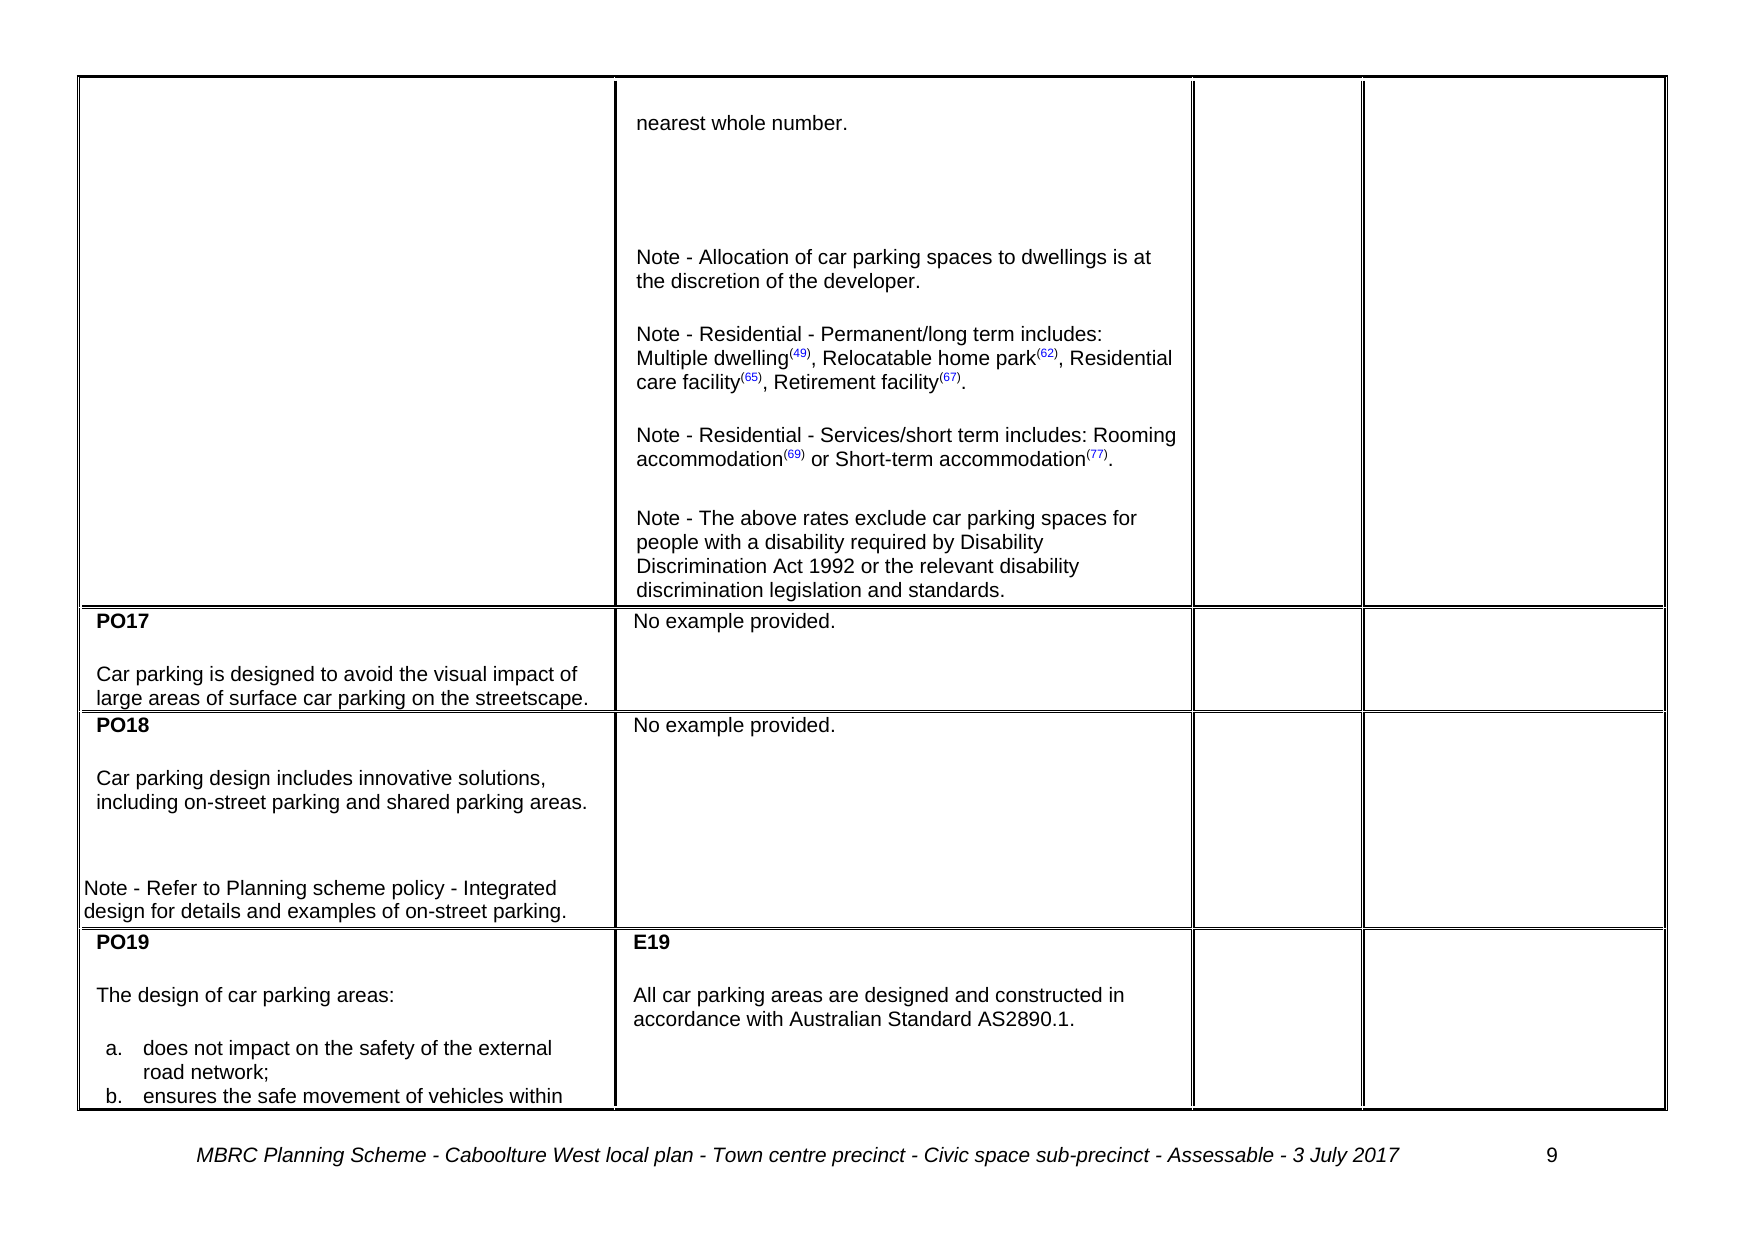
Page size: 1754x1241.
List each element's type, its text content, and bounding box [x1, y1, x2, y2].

table_cell [1363, 926, 1665, 1108]
table_cell PO18 Car parking design includes innovative solutions, including on-street parking and shared parking areas. [80, 710, 614, 926]
table_cell No example provided. [617, 713, 1191, 926]
table_cell [1195, 609, 1361, 709]
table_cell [80, 926, 615, 1108]
table_cell [1363, 78, 1664, 605]
table_cell [1193, 926, 1363, 1108]
table_cell [1365, 605, 1665, 709]
table_cell [1193, 77, 1363, 605]
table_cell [615, 926, 1193, 1108]
table_cell [1365, 710, 1665, 926]
table_cell PO17 Car parking is designed to avoid the visual impact of large areas of surface car parking on the streetscape. [80, 605, 614, 709]
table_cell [80, 77, 615, 605]
table_cell No example provided. [617, 609, 1191, 709]
table_cell [1195, 713, 1361, 926]
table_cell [615, 77, 1193, 605]
